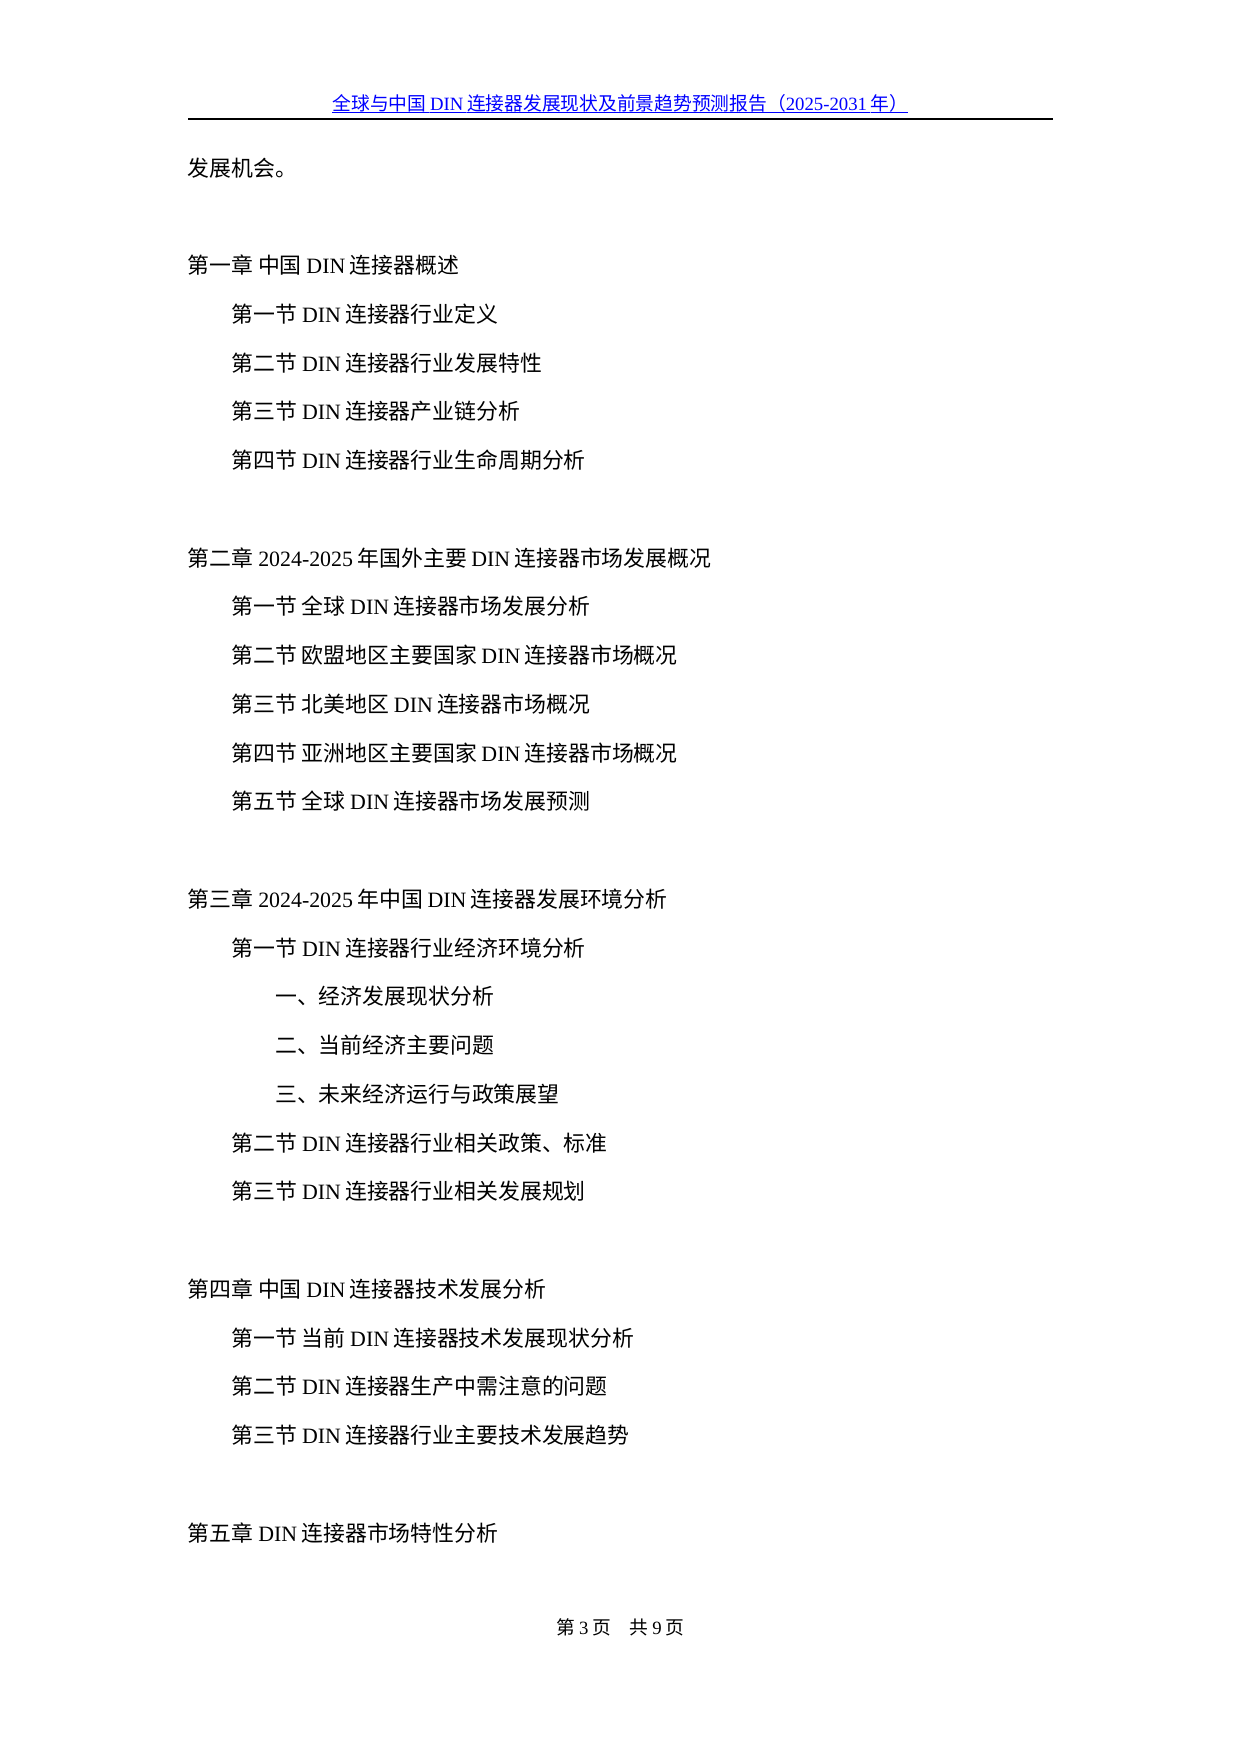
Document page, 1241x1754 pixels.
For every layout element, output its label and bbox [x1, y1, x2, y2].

text [187, 150, 1053, 1548]
